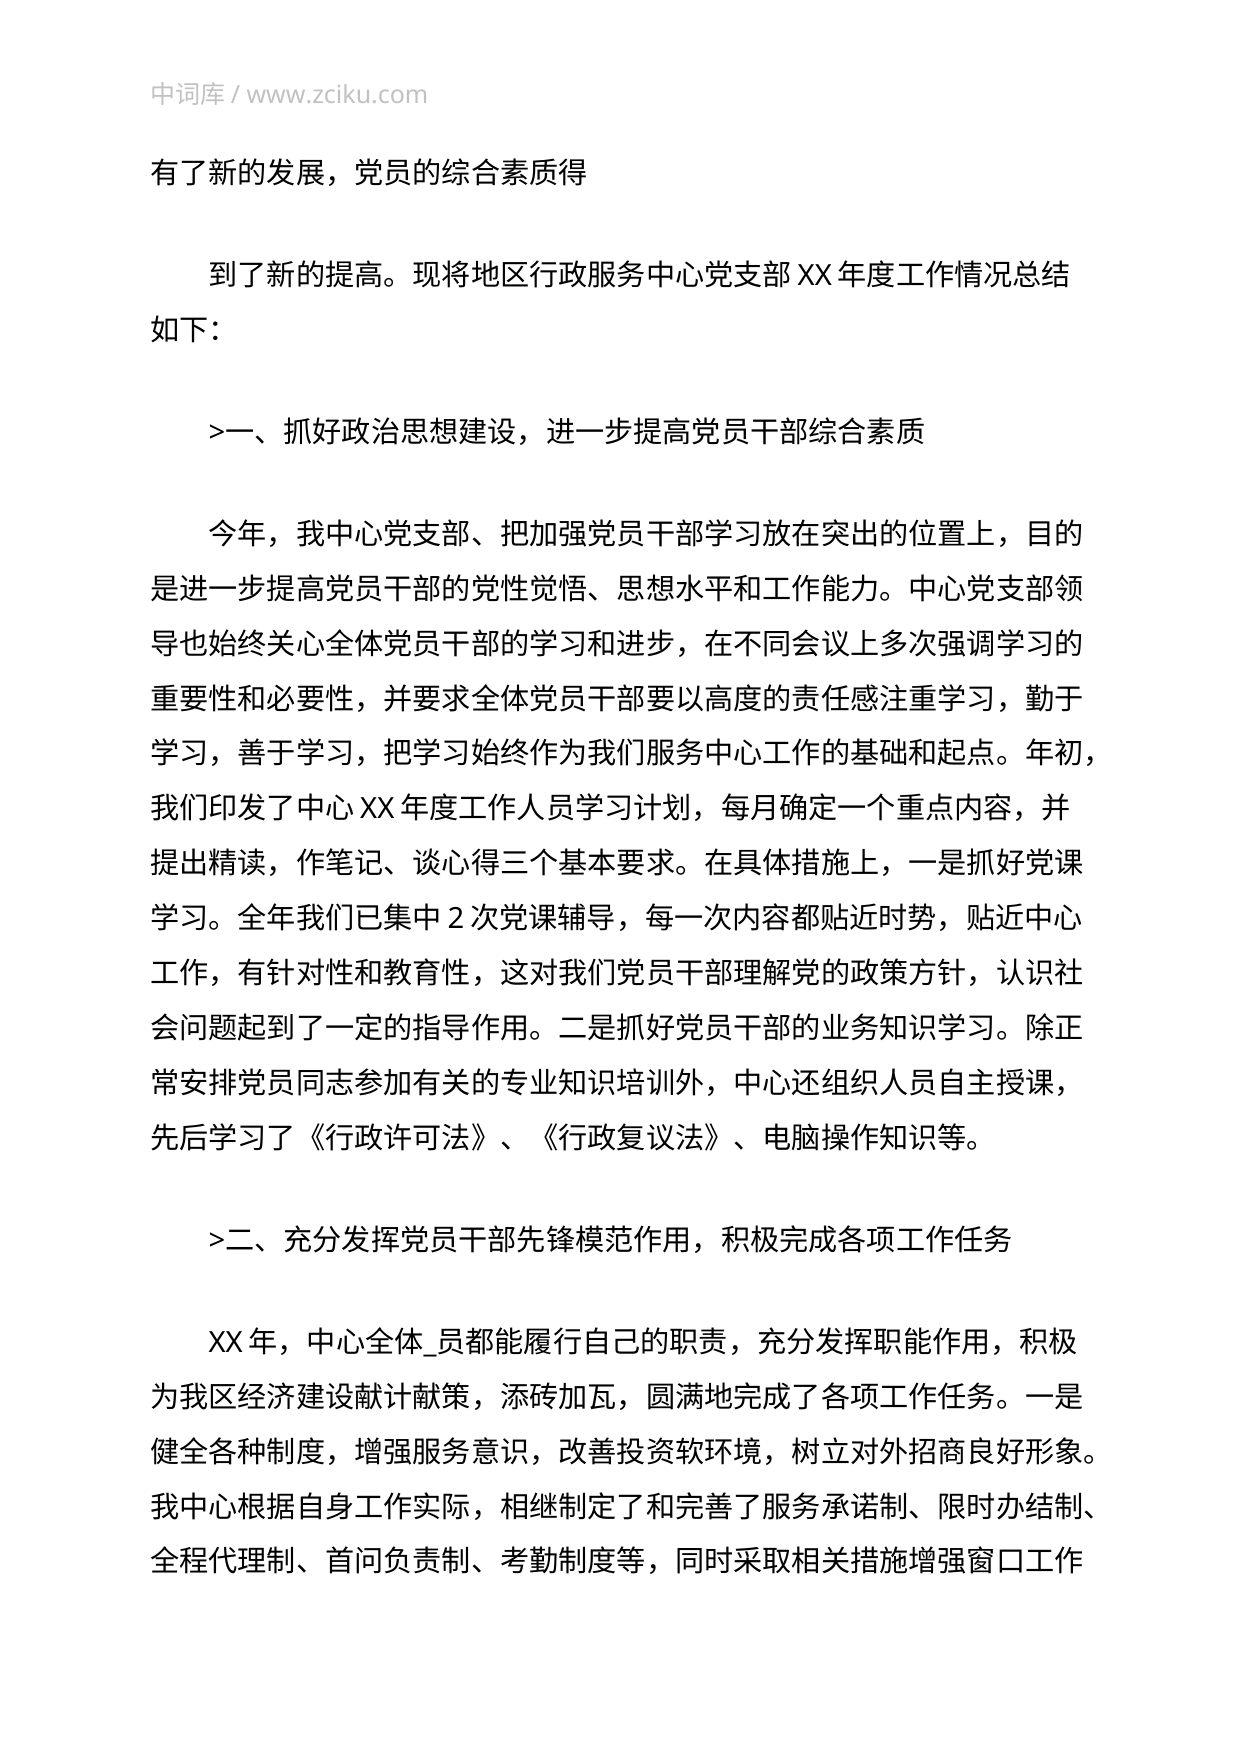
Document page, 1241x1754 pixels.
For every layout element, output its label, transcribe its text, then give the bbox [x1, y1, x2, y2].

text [150, 1318, 1090, 1580]
text 到了新的提高。现将地区行政服务中心党支部XX年度工作情况总结如下： [150, 252, 1090, 349]
text >二、充分发挥党员干部先锋模范作用，积极完成各项工作任务 [150, 1216, 1090, 1259]
text 今年，我中心党支部、把加强党员干部学习放在突出的位置上，目的是进一步提高党员干部的党性觉悟、思想水平和工作能力。中心党支部领导也始终关心全体党员干部的学习和进步，在不同会议上多次强调学习的重要性和必要性，并要求全体党员干部要以高度的责任感注重学习，勤于学习，善于学习，把学习始终作为我们服务中心工作的基础和起点。年初，我们印发了中心XX年度工作人员学习计划，每月确定一个重点内容，并提出精读，作笔记、谈心得三个基本要求。在具体措施上，一是抓好党课学习。全年我们已集中2次党课辅导，每一次内容都贴近时势，贴近中心工作，有针对性和教育性，这对我们党员干部理解党的政策方针，认识社会问题起到了一定的指导作用。二是抓好党员干部的业务知识学习。除正常安排党员同志参加有关的专业知识培训外，中心还组织人员自主授课，先后学习了《行政许可法》、《行政复议法》、电脑操作知识等。 [150, 511, 1090, 1157]
text >一、抓好政治思想建设，进一步提高党员干部综合素质 [150, 408, 1090, 451]
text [150, 150, 1090, 192]
